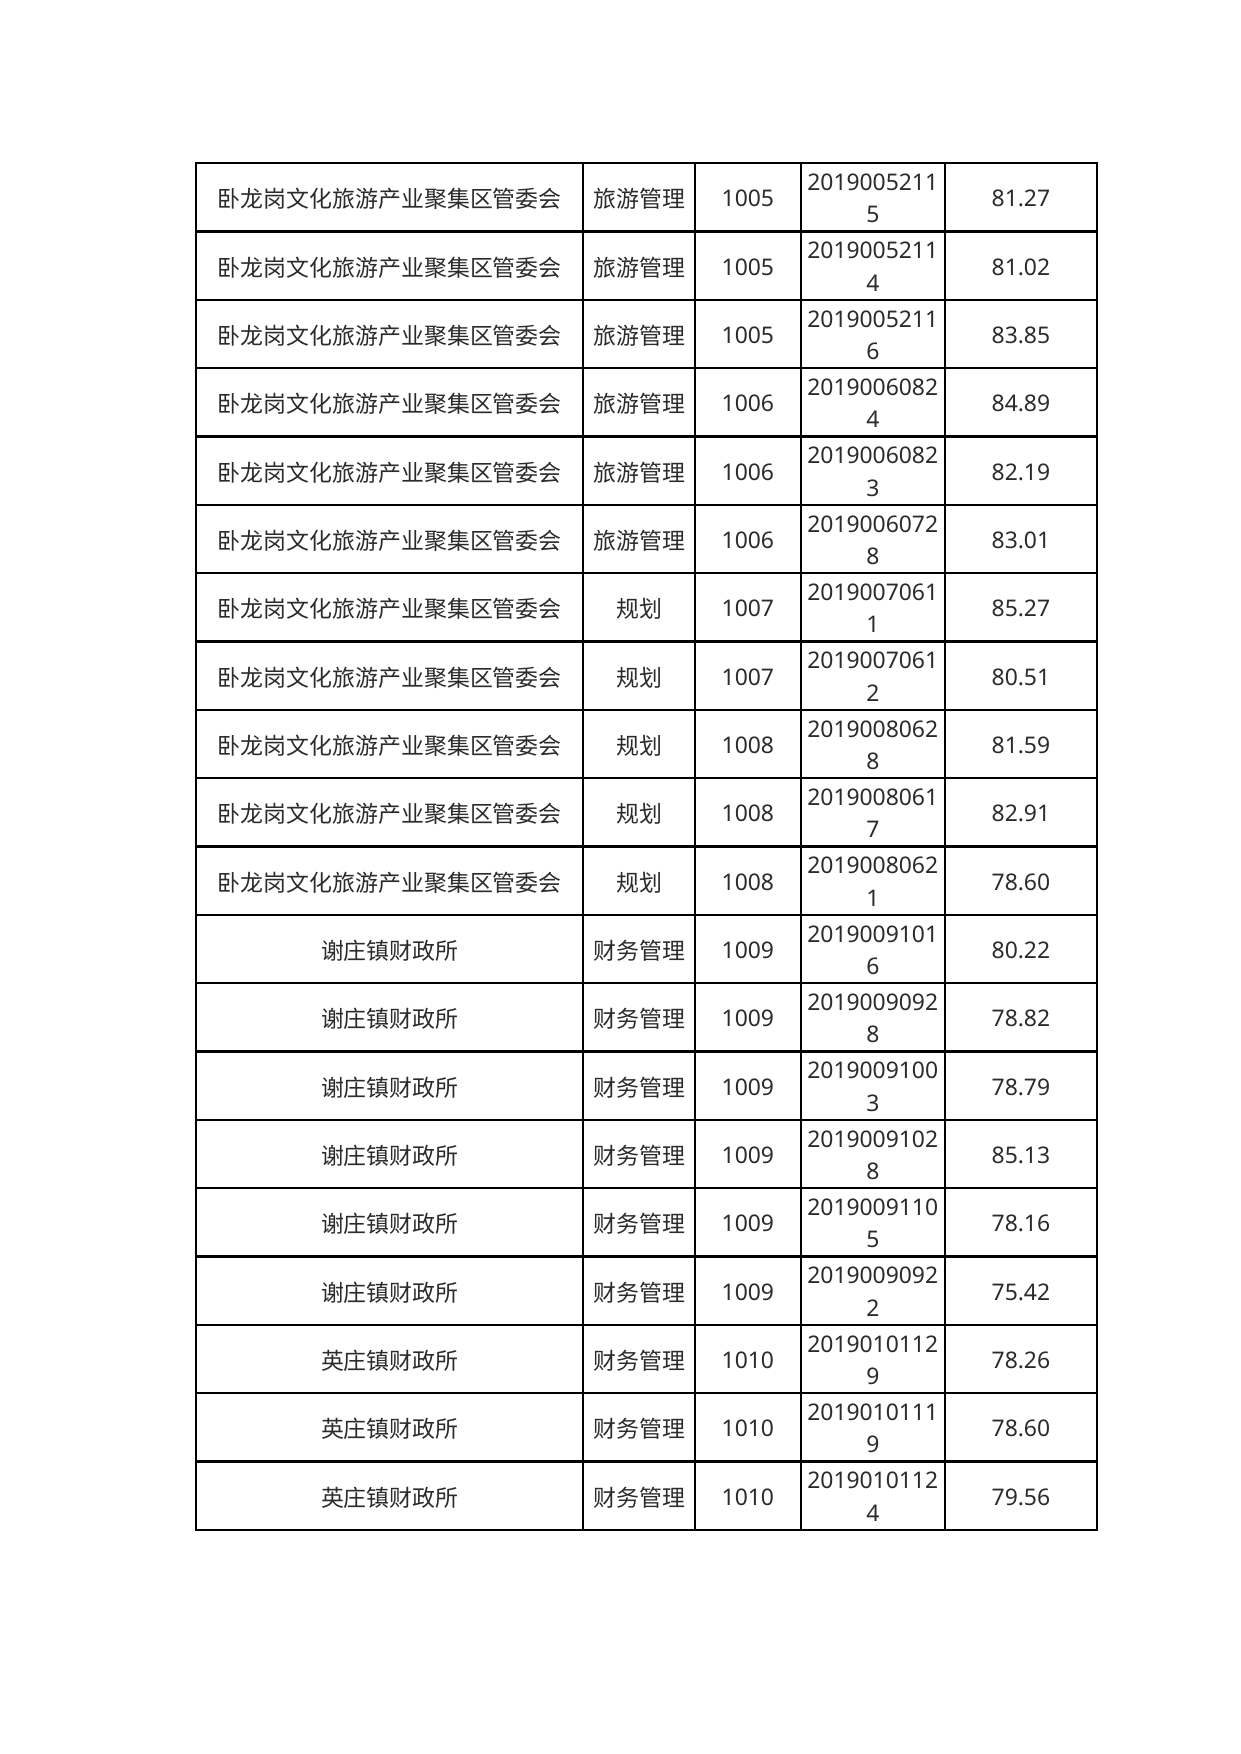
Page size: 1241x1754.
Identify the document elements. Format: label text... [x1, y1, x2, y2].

table_cell 20190070611 [802, 574, 944, 640]
table_cell 20190080621 [802, 848, 944, 914]
table_cell 20190052116 [802, 301, 944, 367]
table_cell 85.27 [946, 574, 1096, 640]
table_cell 1008 [696, 779, 800, 845]
table_cell 英庄镇财政所 [197, 1394, 582, 1460]
table_cell 1007 [696, 643, 800, 709]
table_cell 卧龙岗文化旅游产业聚集区管委会 [197, 438, 582, 504]
table_cell 80.51 [946, 643, 1096, 709]
table_cell 20190060728 [802, 506, 944, 572]
table_cell 旅游管理 [584, 233, 694, 299]
table_cell 1005 [696, 301, 800, 367]
table_cell 卧龙岗文化旅游产业聚集区管委会 [197, 779, 582, 845]
table_cell 财务管理 [584, 916, 694, 982]
table_cell 1006 [696, 369, 800, 435]
table_cell 1008 [696, 711, 800, 777]
table_cell 81.59 [946, 711, 1096, 777]
table_cell 规划 [584, 848, 694, 914]
table_cell 规划 [584, 779, 694, 845]
table_cell 78.60 [946, 848, 1096, 914]
table_cell 20190052115 [802, 164, 944, 230]
table_cell 1007 [696, 574, 800, 640]
table_cell 规划 [584, 711, 694, 777]
table_cell 旅游管理 [584, 438, 694, 504]
table_cell 85.13 [946, 1121, 1096, 1187]
table_cell 1005 [696, 233, 800, 299]
table_cell 20190070612 [802, 643, 944, 709]
table_cell 卧龙岗文化旅游产业聚集区管委会 [197, 711, 582, 777]
table_cell 20190090928 [802, 984, 944, 1050]
table_cell 谢庄镇财政所 [197, 1189, 582, 1255]
table_cell 谢庄镇财政所 [197, 1121, 582, 1187]
table_cell 20190060823 [802, 438, 944, 504]
table_cell 1009 [696, 1053, 800, 1119]
table_cell 1009 [696, 916, 800, 982]
table_cell 谢庄镇财政所 [197, 916, 582, 982]
table_cell 财务管理 [584, 1326, 694, 1392]
table_cell 1008 [696, 848, 800, 914]
table_cell 1009 [696, 1121, 800, 1187]
table_cell 1005 [696, 164, 800, 230]
table_cell 81.27 [946, 164, 1096, 230]
table_cell 78.26 [946, 1326, 1096, 1392]
table_cell 75.42 [946, 1258, 1096, 1324]
table_cell 财务管理 [584, 1258, 694, 1324]
table_cell 1009 [696, 1189, 800, 1255]
table_cell 20190060824 [802, 369, 944, 435]
table_cell 20190091105 [802, 1189, 944, 1255]
table_cell 财务管理 [584, 1121, 694, 1187]
table_cell 81.02 [946, 233, 1096, 299]
table_cell 1010 [696, 1326, 800, 1392]
table_cell 规划 [584, 574, 694, 640]
table_cell 旅游管理 [584, 164, 694, 230]
table_cell 82.91 [946, 779, 1096, 845]
table_cell 卧龙岗文化旅游产业聚集区管委会 [197, 848, 582, 914]
table_cell 1010 [696, 1394, 800, 1460]
table_cell 卧龙岗文化旅游产业聚集区管委会 [197, 233, 582, 299]
table_cell 卧龙岗文化旅游产业聚集区管委会 [197, 301, 582, 367]
table_cell 78.60 [946, 1394, 1096, 1460]
table_cell 谢庄镇财政所 [197, 1053, 582, 1119]
table_cell 规划 [584, 643, 694, 709]
table_cell 卧龙岗文化旅游产业聚集区管委会 [197, 643, 582, 709]
table_cell 20190091003 [802, 1053, 944, 1119]
table_cell 英庄镇财政所 [197, 1463, 582, 1529]
table_cell 20190101119 [802, 1394, 944, 1460]
table_cell 1010 [696, 1463, 800, 1529]
table_cell 谢庄镇财政所 [197, 1258, 582, 1324]
table_cell 1006 [696, 506, 800, 572]
table_cell 20190091028 [802, 1121, 944, 1187]
table_cell 1009 [696, 984, 800, 1050]
table_cell 旅游管理 [584, 369, 694, 435]
table_cell 20190101124 [802, 1463, 944, 1529]
table_cell 80.22 [946, 916, 1096, 982]
table_cell 78.82 [946, 984, 1096, 1050]
table_cell 20190091016 [802, 916, 944, 982]
table_cell 旅游管理 [584, 506, 694, 572]
table_cell 78.16 [946, 1189, 1096, 1255]
table_cell 78.79 [946, 1053, 1096, 1119]
table_cell 财务管理 [584, 1053, 694, 1119]
table_cell 英庄镇财政所 [197, 1326, 582, 1392]
table_cell 1009 [696, 1258, 800, 1324]
table_cell 20190080617 [802, 779, 944, 845]
table_cell 83.85 [946, 301, 1096, 367]
table_cell 财务管理 [584, 984, 694, 1050]
table_cell 卧龙岗文化旅游产业聚集区管委会 [197, 164, 582, 230]
table_cell 84.89 [946, 369, 1096, 435]
table_cell 1006 [696, 438, 800, 504]
table_cell 卧龙岗文化旅游产业聚集区管委会 [197, 506, 582, 572]
table_cell 79.56 [946, 1463, 1096, 1529]
table_cell 财务管理 [584, 1463, 694, 1529]
table_cell 82.19 [946, 438, 1096, 504]
table_cell 83.01 [946, 506, 1096, 572]
table_cell 卧龙岗文化旅游产业聚集区管委会 [197, 574, 582, 640]
table_cell 旅游管理 [584, 301, 694, 367]
table_cell 20190080628 [802, 711, 944, 777]
table_cell 20190101129 [802, 1326, 944, 1392]
table_cell 财务管理 [584, 1394, 694, 1460]
table_cell 20190090922 [802, 1258, 944, 1324]
table_cell 财务管理 [584, 1189, 694, 1255]
table_cell 谢庄镇财政所 [197, 984, 582, 1050]
table_cell 20190052114 [802, 233, 944, 299]
table_cell 卧龙岗文化旅游产业聚集区管委会 [197, 369, 582, 435]
